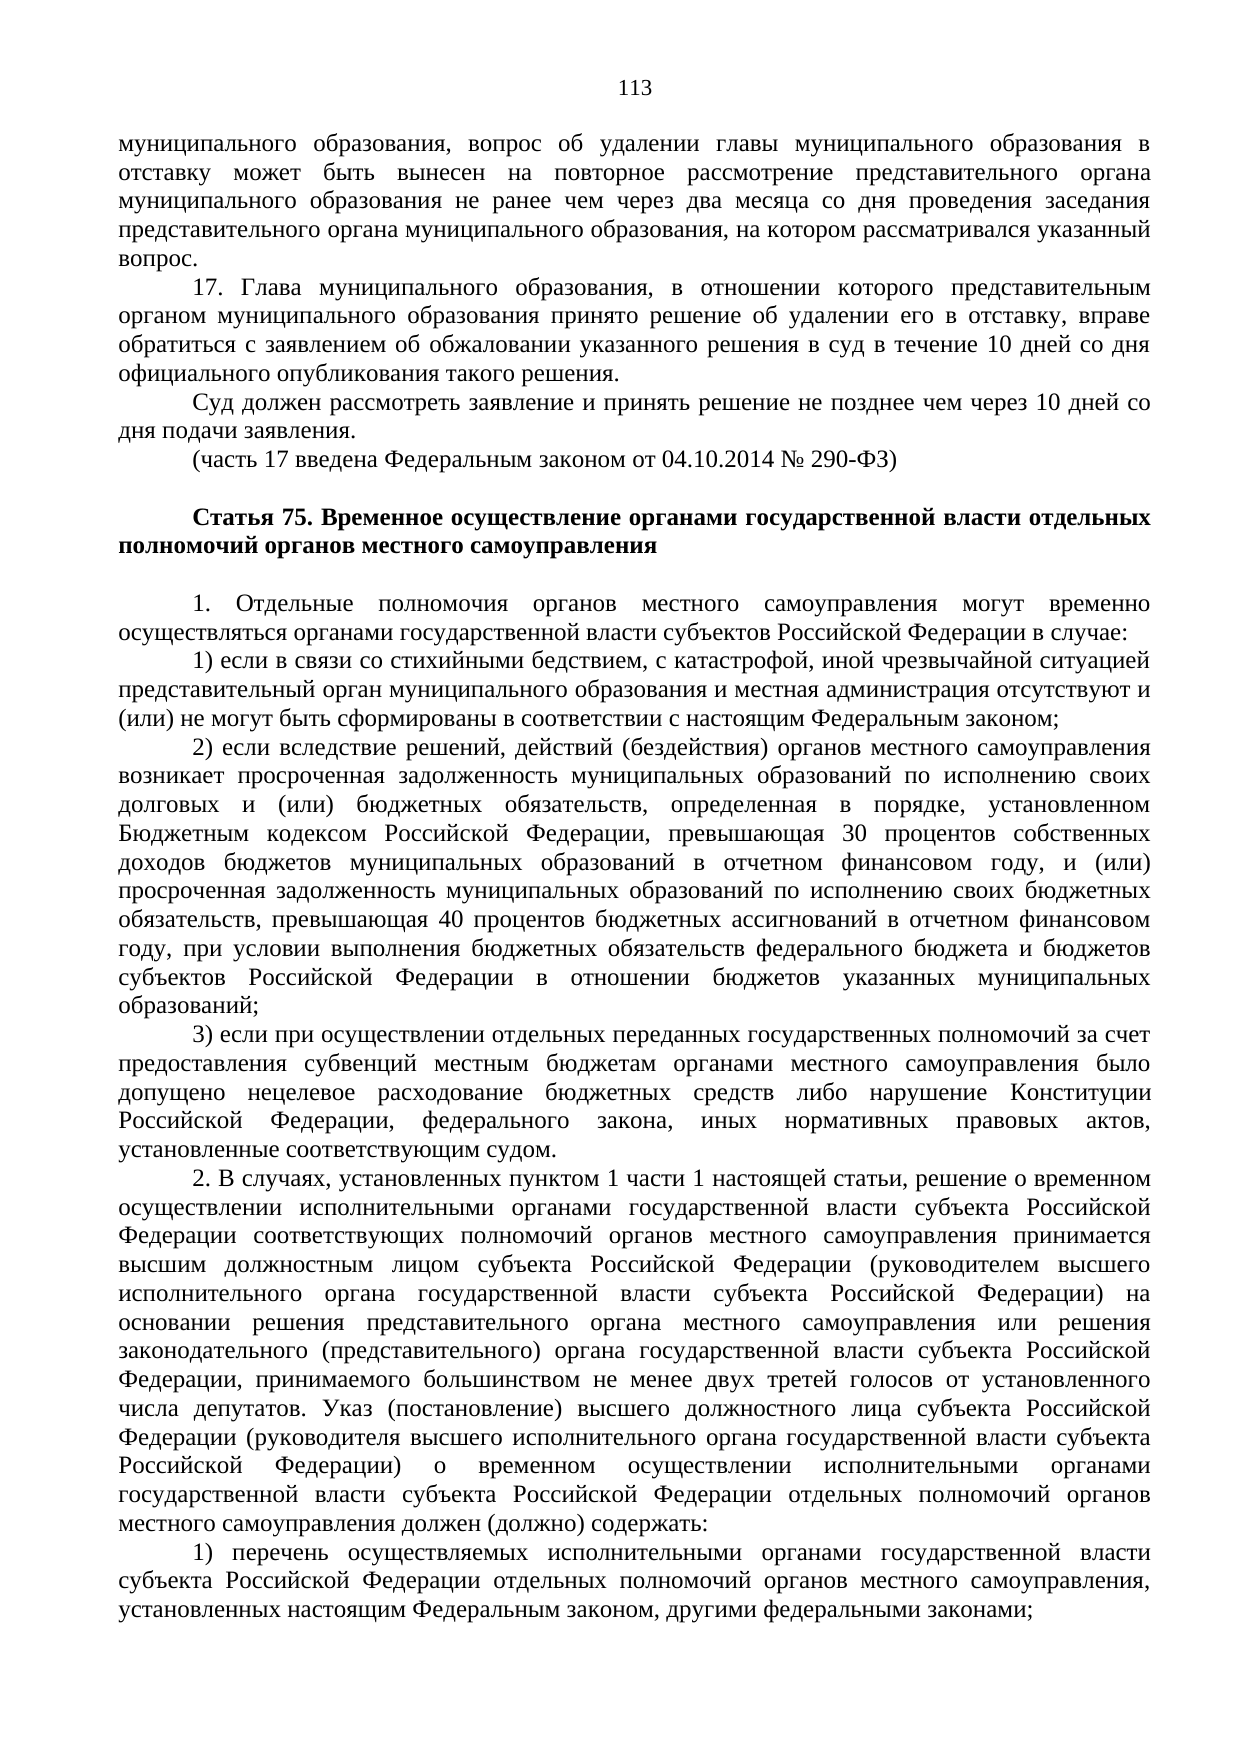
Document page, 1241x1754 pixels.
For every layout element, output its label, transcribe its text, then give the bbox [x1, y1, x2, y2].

text 2) если вследствие решений, действий (бездействия) органов местного самоуправления возникает просроченная задолженность муниципальных образований по исполнению своих долговых и (или) бюджетных обязательств, определенная в порядке, установленном Бюджетным кодексом Российской Федерации, превышающая 30 процентов собственных доходов бюджетов муниципальных образований в отчетном финансовом году, и (или) просроченная задолженность муниципальных образований по исполнению своих бюджетных обязательств, превышающая 40 процентов бюджетных ассигнований в отчетном финансовом году, при условии выполнения бюджетных обязательств федерального бюджета и бюджетов субъектов Российской Федерации в отношении бюджетов указанных муниципальных образований; [118, 732, 1152, 1019]
title Статья 75. Временное осуществление органами государственной власти отдельных полномочий органов местного самоуправления [118, 502, 1152, 559]
text 17. Глава муниципального образования, в отношении которого представительным органом муниципального образования принято решение об удалении его в отставку, вправе обратиться с заявлением об обжаловании указанного решения в суд в течение 10 дней со дня официального опубликования такого решения. [118, 272, 1152, 387]
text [118, 128, 1152, 272]
text (часть 17 введена Федеральным законом от 04.10.2014 № 290-ФЗ) [118, 444, 1152, 473]
text 3) если при осуществлении отдельных переданных государственных полномочий за счет предоставления субвенций местным бюджетам органами местного самоуправления было допущено нецелевое расходование бюджетных средств либо нарушение Конституции Российской Федерации, федерального закона, иных нормативных правовых актов, установленные соответствующим судом. [118, 1019, 1152, 1163]
text 2. В случаях, установленных пунктом 1 части 1 настоящей статьи, решение о временном осуществлении исполнительными органами государственной власти субъекта Российской Федерации соответствующих полномочий органов местного самоуправления принимается высшим должностным лицом субъекта Российской Федерации (руководителем высшего исполнительного органа государственной власти субъекта Российской Федерации) на основании решения представительного органа местного самоуправления или решения законодательного (представительного) органа государственной власти субъекта Российской Федерации, принимаемого большинством не менее двух третей голосов от установленного числа депутатов. Указ (постановление) высшего должностного лица субъекта Российской Федерации (руководителя высшего исполнительного органа государственной власти субъекта Российской Федерации) о временном осуществлении исполнительными органами государственной власти субъекта Российской Федерации отдельных полномочий органов местного самоуправления должен (должно) содержать: [118, 1163, 1152, 1537]
text 1. Отдельные полномочия органов местного самоуправления могут временно осуществляться органами государственной власти субъектов Российской Федерации в случае: [118, 588, 1152, 646]
text 1) если в связи со стихийными бедствием, с катастрофой, иной чрезвычайной ситуацией представительный орган муниципального образования и местная администрация отсутствуют и (или) не могут быть сформированы в соответствии с настоящим Федеральным законом; [118, 646, 1152, 732]
text 1) перечень осуществляемых исполнительными органами государственной власти субъекта Российской Федерации отдельных полномочий органов местного самоуправления, установленных настоящим Федеральным законом, другими федеральными законами; [118, 1537, 1152, 1623]
text Суд должен рассмотреть заявление и принять решение не позднее чем через 10 дней со дня подачи заявления. [118, 387, 1152, 444]
